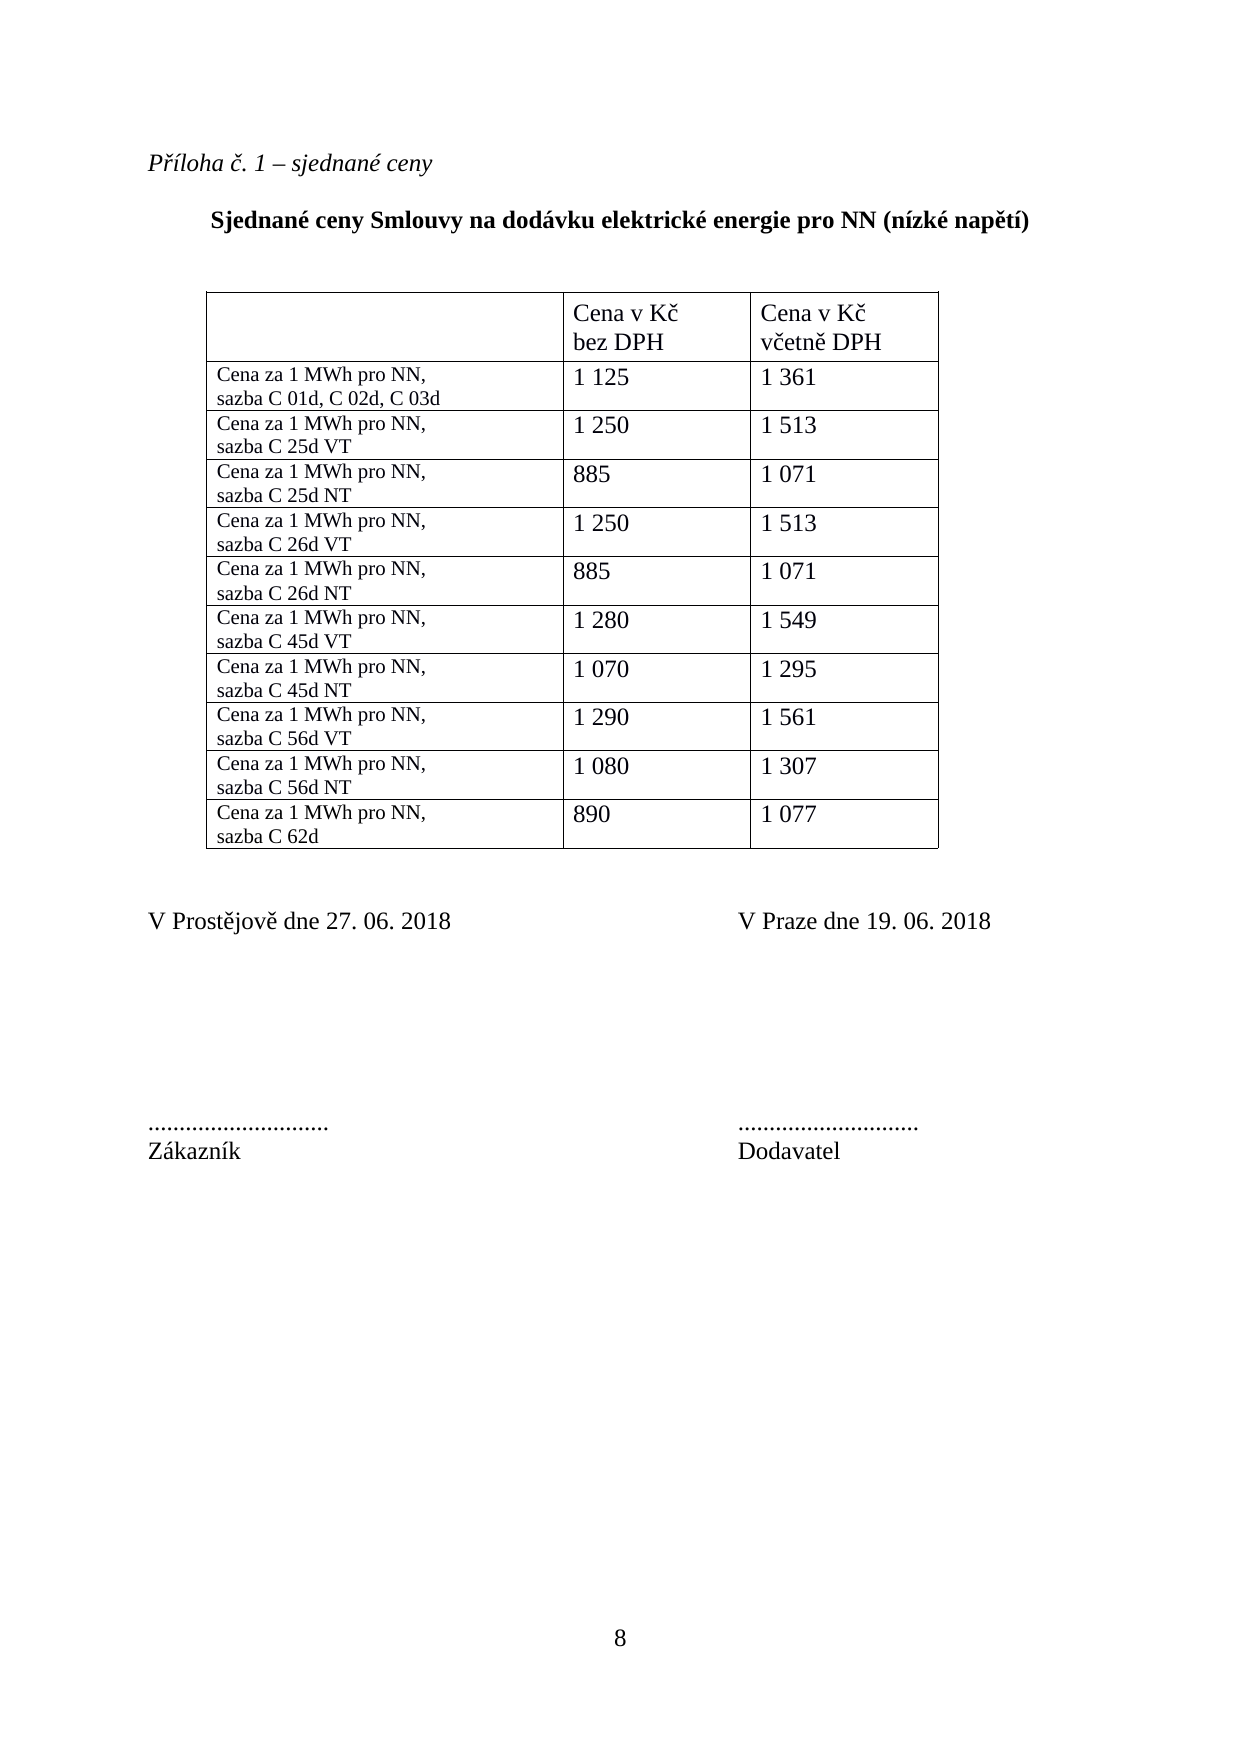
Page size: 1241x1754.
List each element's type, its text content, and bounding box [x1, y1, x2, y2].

table_cell 885 [564, 557, 750, 604]
table_cell Cena za 1 MWh pro NN, sazba C 26d VT [207, 508, 563, 556]
table_header Cena v Kč bez DPH [564, 293, 750, 361]
table_cell 1 513 [751, 411, 938, 458]
table_cell Cena za 1 MWh pro NN, sazba C 56d VT [207, 703, 563, 750]
table_cell 1 513 [751, 508, 938, 556]
table_cell 1 361 [751, 362, 938, 410]
text ............................. ............................. [148, 1107, 1093, 1136]
table_cell 1 250 [564, 411, 750, 458]
text V Prostějově dne 27. 06. 2018 V Praze dne 19. 06. 2018 [148, 906, 1093, 934]
table_cell Cena za 1 MWh pro NN, sazba C 25d VT [207, 411, 563, 458]
table_cell 1 080 [564, 751, 750, 799]
table_cell Cena za 1 MWh pro NN, sazba C 01d, C 02d, C 03d [207, 362, 563, 410]
table_cell 1 290 [564, 703, 750, 750]
table_cell 1 070 [564, 654, 750, 702]
table_cell 1 071 [751, 557, 938, 604]
table_cell 1 250 [564, 508, 750, 556]
table_cell 890 [564, 800, 750, 848]
table_cell Cena za 1 MWh pro NN, sazba C 26d NT [207, 557, 563, 604]
table_cell Cena za 1 MWh pro NN, sazba C 25d NT [207, 460, 563, 507]
table_header Cena v Kč včetně DPH [751, 293, 938, 361]
table_cell 1 071 [751, 460, 938, 507]
text Zákazník Dodavatel [148, 1136, 1093, 1164]
table_cell 885 [564, 460, 750, 507]
table_header [207, 293, 563, 361]
table_cell 1 280 [564, 606, 750, 653]
text Sjednané ceny Smlouvy na dodávku elektrické energie pro NN (nízké napětí) [148, 205, 1093, 234]
table_cell 1 307 [751, 751, 938, 799]
table_cell 1 561 [751, 703, 938, 750]
text Příloha č. 1 – sjednané ceny [148, 148, 1093, 176]
table_cell 1 295 [751, 654, 938, 702]
table_cell 1 549 [751, 606, 938, 653]
table_cell Cena za 1 MWh pro NN, sazba C 45d VT [207, 606, 563, 653]
table_cell 1 125 [564, 362, 750, 410]
table_cell 1 077 [751, 800, 938, 848]
table_cell Cena za 1 MWh pro NN, sazba C 56d NT [207, 751, 563, 799]
table_cell Cena za 1 MWh pro NN, sazba C 45d NT [207, 654, 563, 702]
table_cell Cena za 1 MWh pro NN, sazba C 62d [207, 800, 563, 848]
